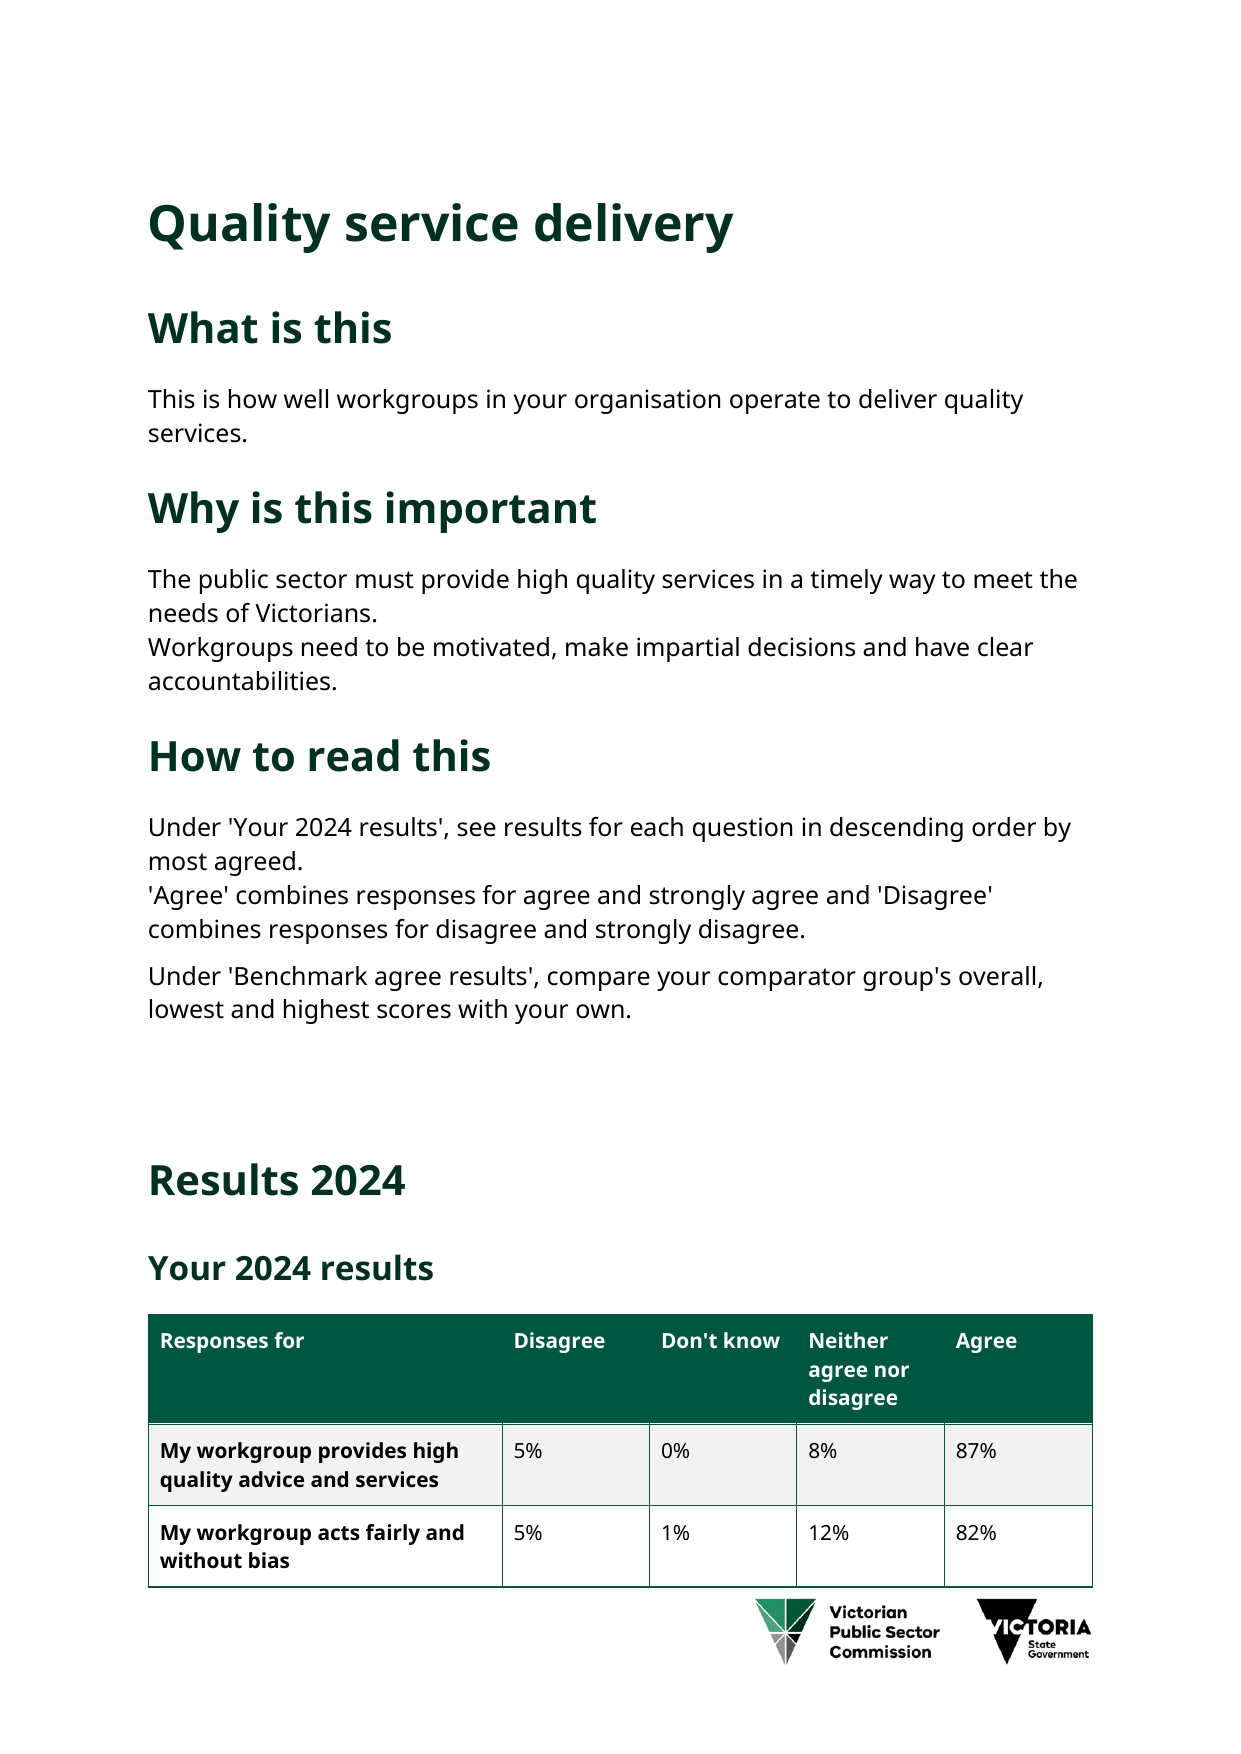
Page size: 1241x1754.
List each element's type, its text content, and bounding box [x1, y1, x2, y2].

subtitle Why is this important [148, 479, 1092, 535]
subtitle How to read this [148, 727, 1092, 783]
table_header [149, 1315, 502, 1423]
text Under 'Your 2024 results', see results for each question in descending order by most agreed. 'Agree' combines responses for agree and strongly agree and 'Disagree' combines responses for disagree and strongly disagree. [148, 809, 1092, 946]
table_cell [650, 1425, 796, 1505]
text This is how well workgroups in your organisation operate to deliver quality services. [148, 381, 1092, 449]
text The public sector must provide high quality services in a timely way to meet the needs of Victorians. Workgroups need to be motivated, make impartial decisions and have clear accountabilities. [148, 561, 1092, 698]
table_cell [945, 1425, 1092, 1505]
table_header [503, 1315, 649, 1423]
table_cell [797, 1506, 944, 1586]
subtitle Your 2024 results [148, 1244, 1092, 1290]
subtitle Quality service delivery [148, 188, 1092, 256]
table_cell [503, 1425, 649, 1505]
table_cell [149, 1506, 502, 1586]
subtitle What is this [148, 299, 1092, 355]
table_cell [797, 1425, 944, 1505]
text Under 'Benchmark agree results', compare your comparator group's overall, lowest and highest scores with your own. [148, 958, 1092, 1026]
picture [754, 1598, 1093, 1666]
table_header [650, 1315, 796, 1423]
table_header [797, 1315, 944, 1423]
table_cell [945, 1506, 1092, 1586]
subtitle Results 2024 [148, 1151, 1092, 1208]
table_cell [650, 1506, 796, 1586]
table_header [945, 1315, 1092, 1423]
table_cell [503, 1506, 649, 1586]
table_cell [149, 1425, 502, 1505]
